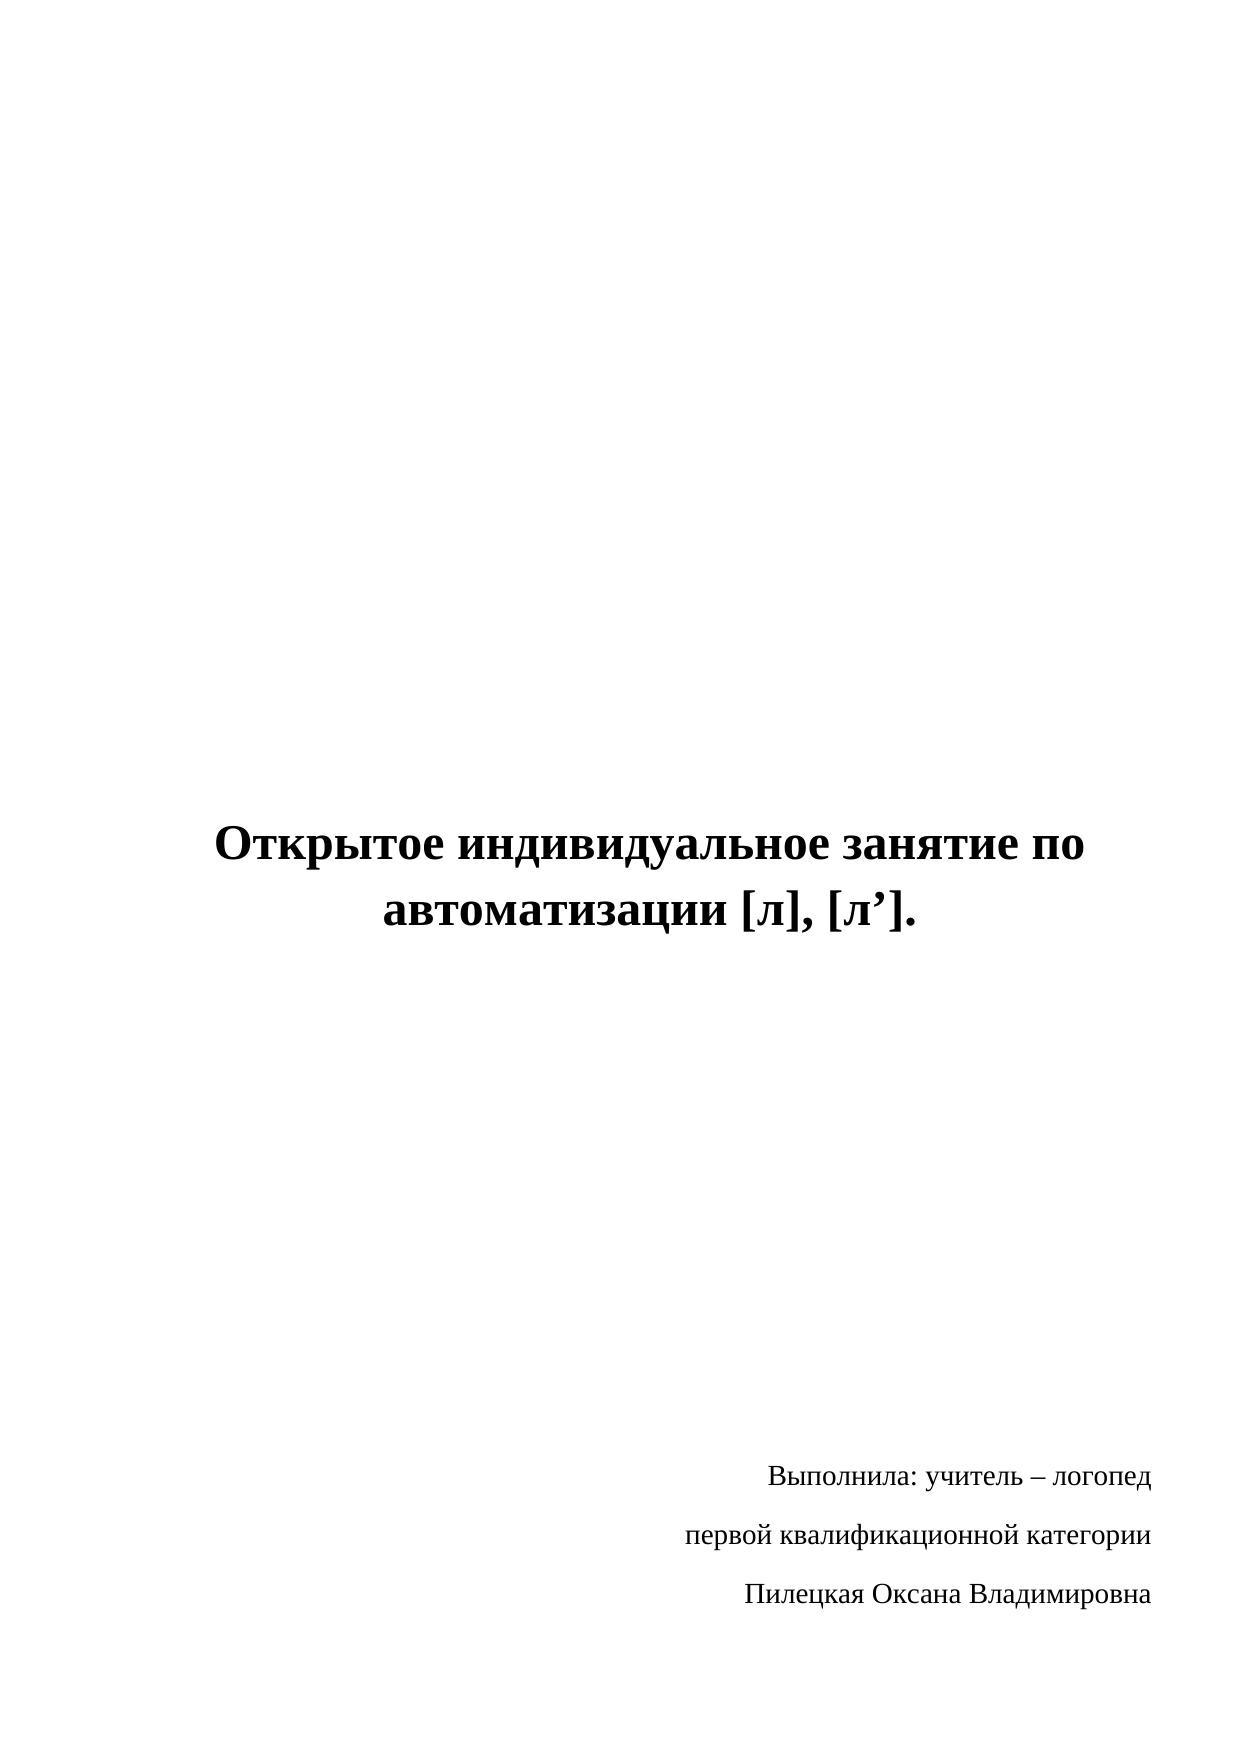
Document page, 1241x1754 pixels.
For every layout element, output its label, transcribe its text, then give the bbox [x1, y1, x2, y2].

text первой квалификационной категории [148, 1517, 1152, 1551]
text Пилецкая Оксана Владимировна [148, 1577, 1152, 1610]
text Выполнила: учитель – логопед [148, 1458, 1152, 1491]
text Открытое индивидуальное занятие по автоматизации [л], [л’]. [148, 813, 1152, 937]
